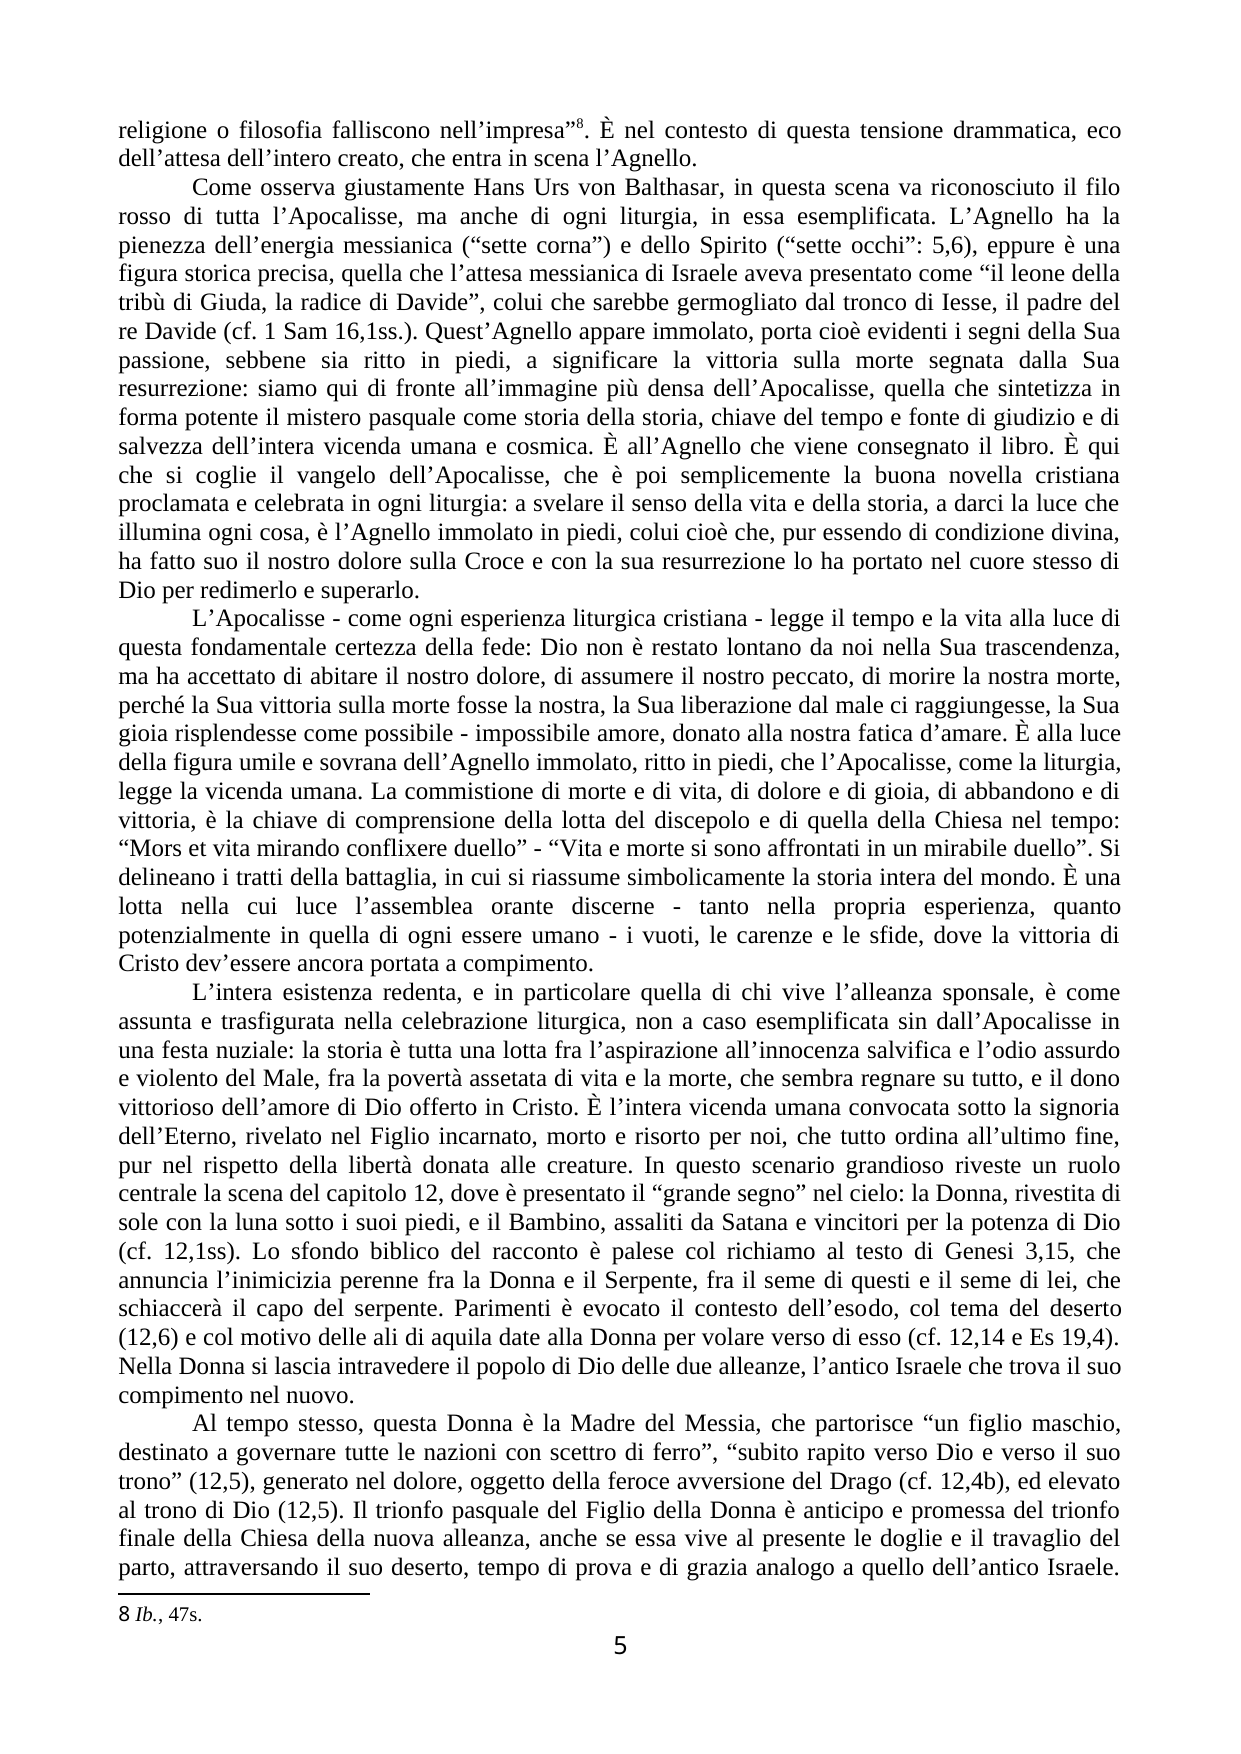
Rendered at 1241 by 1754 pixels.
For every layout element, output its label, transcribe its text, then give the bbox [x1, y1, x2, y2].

text L’intera esistenza redenta, e in particolare quella di chi vive l’alleanza sponsale, è come assunta e trasfigurata nella celebrazione liturgica, non a caso esemplificata sin dall’Apocalisse in una festa nuziale: la storia è tutta una lotta fra l’aspirazione all’innocenza salvifica e l’odio assurdo e violento del Male, fra la povertà assetata di vita e la morte, che sembra regnare su tutto, e il dono vittorioso dell’amore di Dio offerto in Cristo. È l’intera vicenda umana convocata sotto la signoria dell’Eterno, rivelato nel Figlio incarnato, morto e risorto per noi, che tutto ordina all’ultimo fine, pur nel rispetto della libertà donata alle creature. In questo scenario grandioso riveste un ruolo centrale la scena del capitolo 12, dove è presentato il “grande segno” nel cielo: la Donna, rivestita di sole con la luna sotto i suoi piedi, e il Bambino, assaliti da Satana e vincitori per la potenza di Dio (cf. 12,1ss). Lo sfondo biblico del racconto è palese col richiamo al testo di Genesi 3,15, che annuncia l’inimicizia perenne fra la Donna e il Serpente, fra il seme di questi e il seme di lei, che schiaccerà il capo del serpente. Parimenti è evocato il contesto dell’esodo, col tema del deserto (12,6) e col motivo delle ali di aquila date alla Donna per volare verso di esso (cf. 12,14 e Es 19,4). Nella Donna si lascia intravedere il popolo di Dio delle due alleanze, l’antico Israele che trova il suo compimento nel nuovo. [118, 977, 1122, 1408]
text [118, 1408, 1122, 1581]
text Come osserva giustamente Hans Urs von Balthasar, in questa scena va riconosciuto il filo rosso di tutta l’Apocalisse, ma anche di ogni liturgia, in essa esemplificata. L’Agnello ha la pienezza dell’energia messianica (“sette corna”) e dello Spirito (“sette occhi”: 5,6), eppure è una figura storica precisa, quella che l’attesa messianica di Israele aveva presentato come “il leone della tribù di Giuda, la radice di Davide”, colui che sarebbe germogliato dal tronco di Iesse, il padre del re Davide (cf. 1 Sam 16,1ss.). Quest’Agnello appare immolato, porta cioè evidenti i segni della Sua passione, sebbene sia ritto in piedi, a significare la vittoria sulla morte segnata dalla Sua resurrezione: siamo qui di fronte all’immagine più densa dell’Apocalisse, quella che sintetizza in forma potente il mistero pasquale come storia della storia, chiave del tempo e fonte di giudizio e di salvezza dell’intera vicenda umana e cosmica. È all’Agnello che viene consegnato il libro. È qui che si coglie il vangelo dell’Apocalisse, che è poi semplicemente la buona novella cristiana proclamata e celebrata in ogni liturgia: a svelare il senso della vita e della storia, a darci la luce che illumina ogni cosa, è l’Agnello immolato in piedi, colui cioè che, pur essendo di condizione divina, ha fatto suo il nostro dolore sulla Croce e con la sua resurrezione lo ha portato nel cuore stesso di Dio per redimerlo e superarlo. [118, 172, 1122, 603]
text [118, 115, 1122, 172]
text L’Apocalisse - come ogni esperienza liturgica cristiana - legge il tempo e la vita alla luce di questa fondamentale certezza della fede: Dio non è restato lontano da noi nella Sua trascendenza, ma ha accettato di abitare il nostro dolore, di assumere il nostro peccato, di morire la nostra morte, perché la Sua vittoria sulla morte fosse la nostra, la Sua liberazione dal male ci raggiungesse, la Sua gioia risplendesse come possibile - impossibile amore, donato alla nostra fatica d’amare. È alla luce della figura umile e sovrana dell’Agnello immolato, ritto in piedi, che l’Apocalisse, come la liturgia, legge la vicenda umana. La commistione di morte e di vita, di dolore e di gioia, di abbandono e di vittoria, è la chiave di comprensione della lotta del discepolo e di quella della Chiesa nel tempo: “Mors et vita mirando conflixere duello” - “Vita e morte si sono affrontati in un mirabile duello”. Si delineano i tratti della battaglia, in cui si riassume simbolicamente la storia intera del mondo. È una lotta nella cui luce l’assemblea orante discerne - tanto nella propria esperienza, quanto potenzialmente in quella di ogni essere umano - i vuoti, le carenze e le sfide, dove la vittoria di Cristo dev’essere ancora portata a compimento. [118, 603, 1122, 977]
